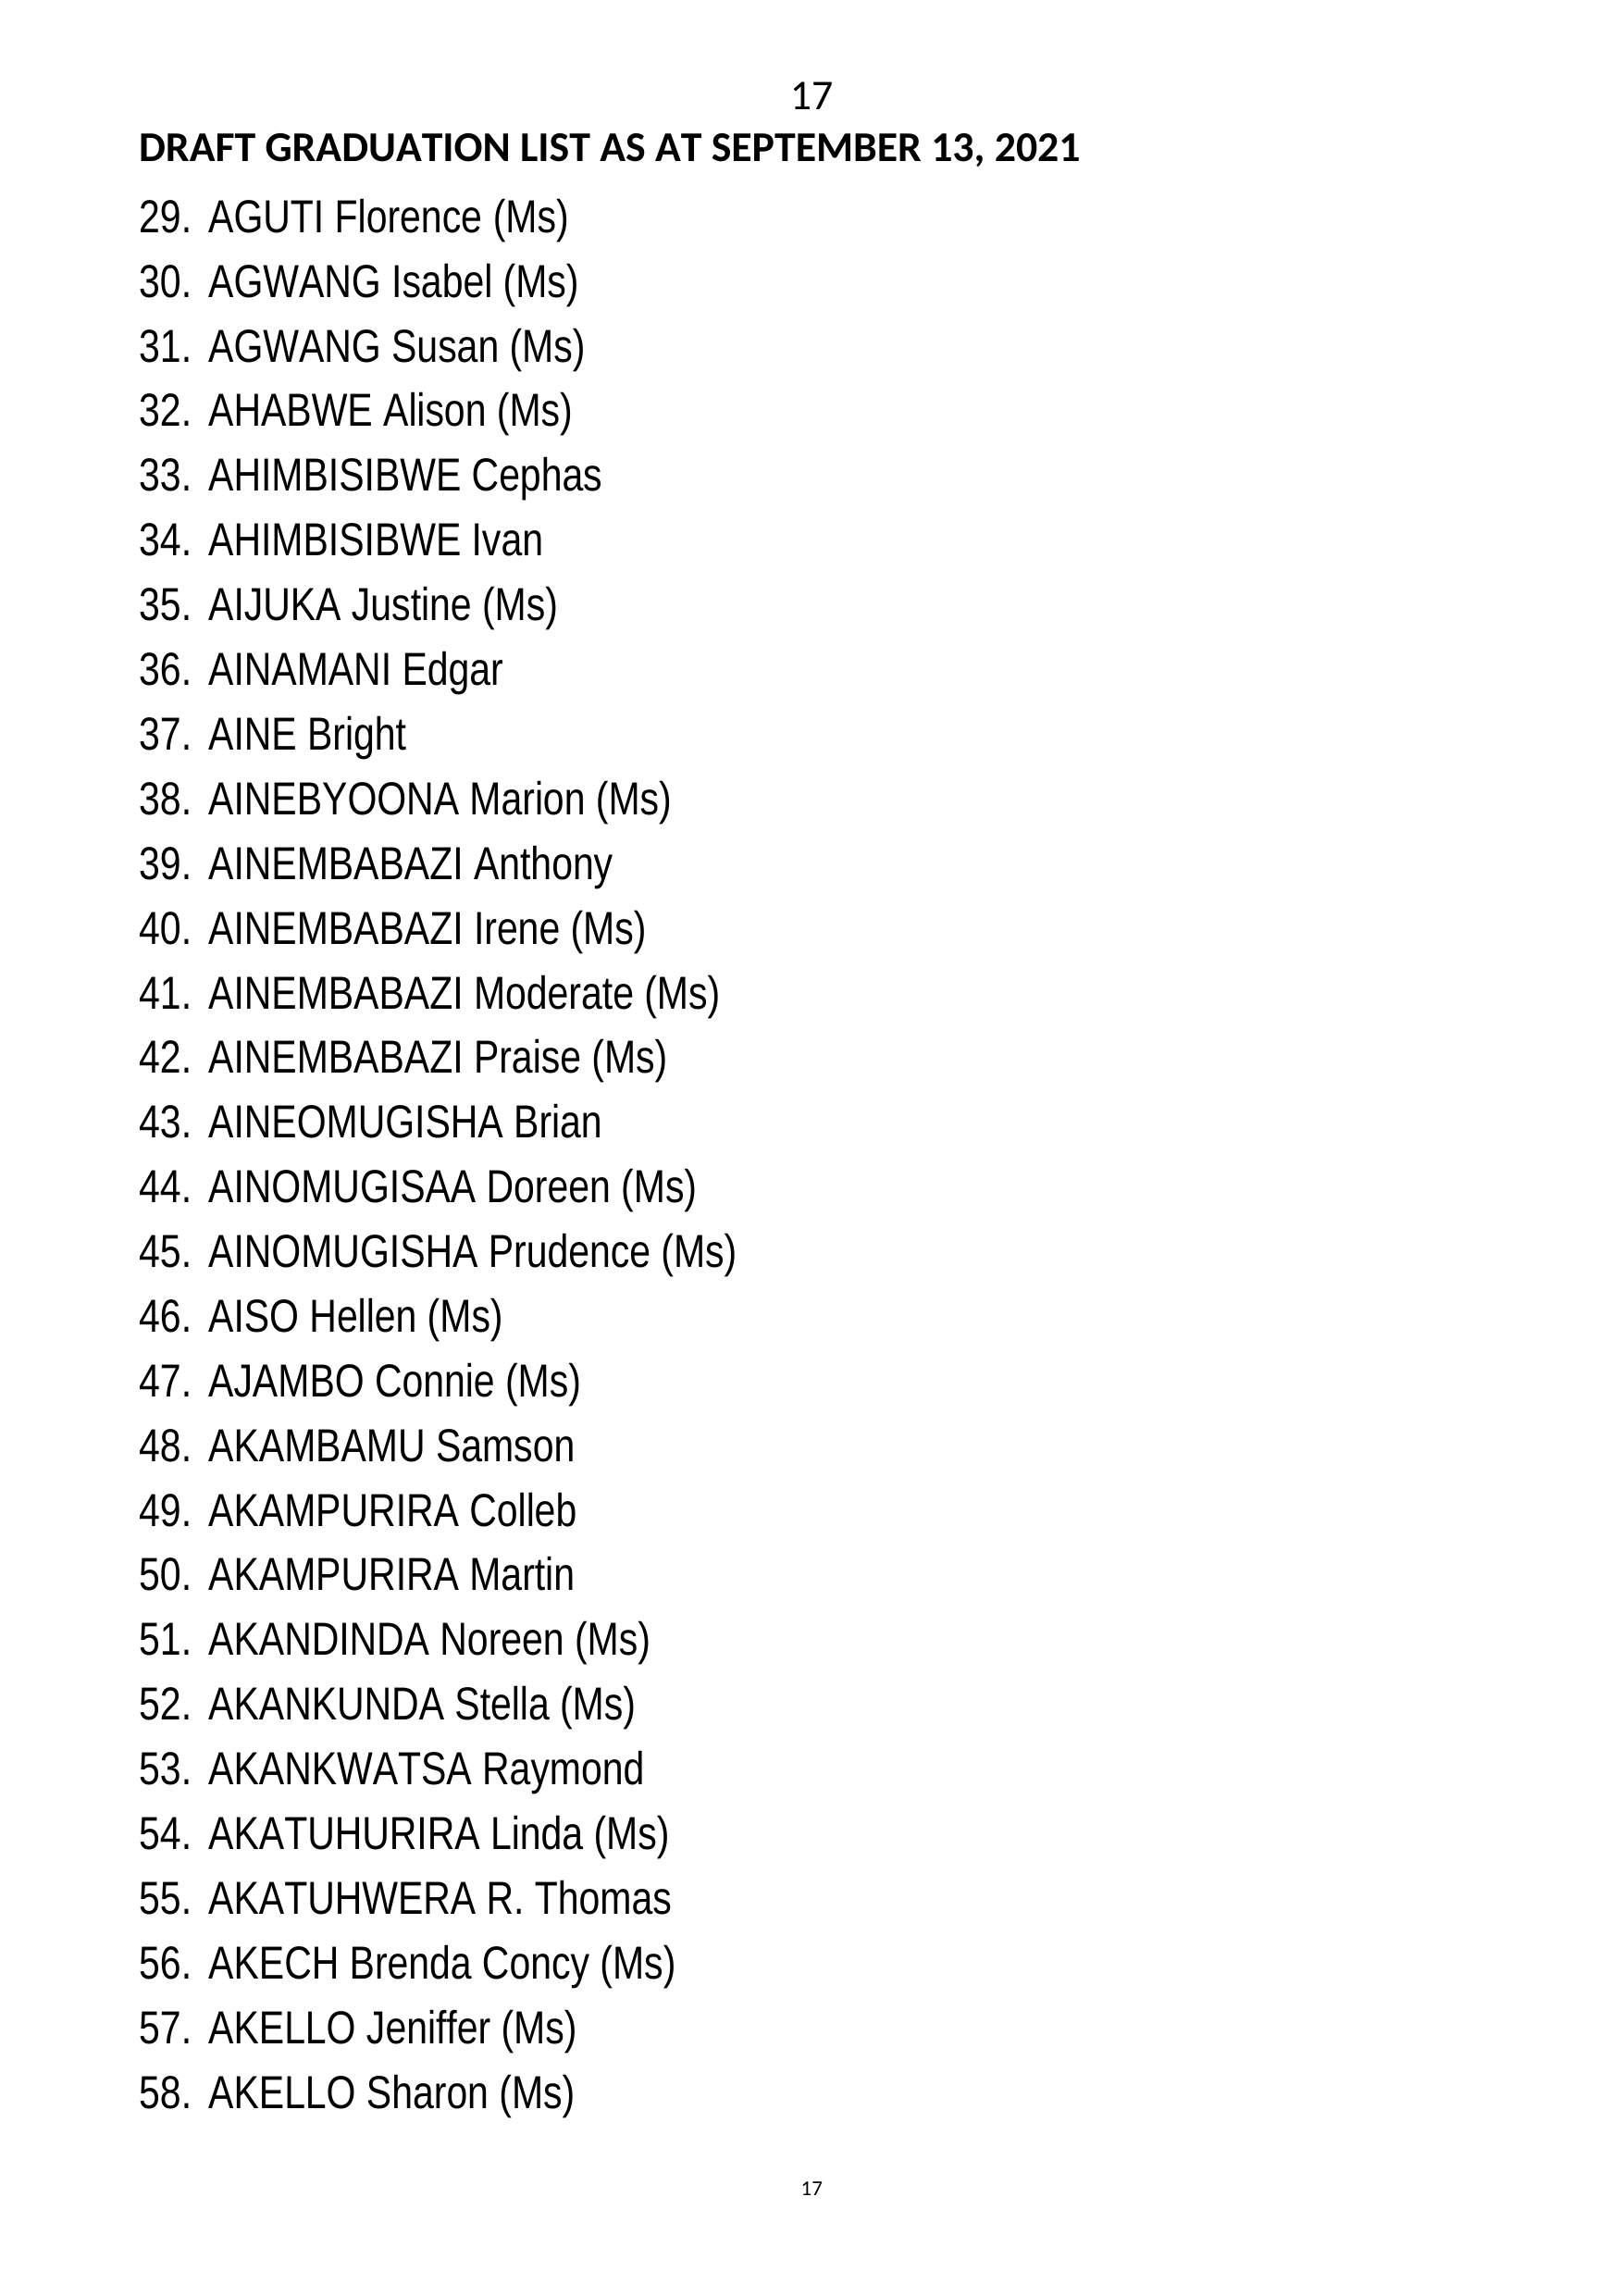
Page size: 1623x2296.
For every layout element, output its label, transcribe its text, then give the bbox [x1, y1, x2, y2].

list AISO Hellen (Ms) [139, 1289, 1484, 1342]
list AIJUKA Justine (Ms) [139, 577, 1484, 630]
list AKAMPURIRA Colleb [139, 1483, 1484, 1536]
list AKANDINDA Noreen (Ms) [139, 1612, 1484, 1665]
list AINOMUGISAA Doreen (Ms) [139, 1160, 1484, 1212]
list AKAMPURIRA Martin [139, 1547, 1484, 1600]
list AKAMBAMU Samson [139, 1418, 1484, 1471]
list AGWANG Isabel (Ms) [139, 254, 1484, 307]
list AKANKUNDA Stella (Ms) [139, 1677, 1484, 1730]
list AINOMUGISHA Prudence (Ms) [139, 1224, 1484, 1277]
list AKELLO Jeniffer (Ms) [139, 2000, 1484, 2054]
list AGWANG Susan (Ms) [139, 318, 1484, 372]
list AKANKWATSA Raymond [139, 1742, 1484, 1794]
list AINEOMUGISHA Brian [139, 1095, 1484, 1148]
list AKATUHURIRA Linda (Ms) [139, 1806, 1484, 1859]
list AINEMBABAZI Anthony [139, 836, 1484, 889]
list AHIMBISIBWE Cephas [139, 448, 1484, 501]
list AINEMBABAZI Praise (Ms) [139, 1030, 1484, 1083]
list AKECH Brenda Concy (Ms) [139, 1936, 1484, 1989]
list AJAMBO Connie (Ms) [139, 1353, 1484, 1407]
list AKELLO Sharon (Ms) [139, 2065, 1484, 2118]
list AHIMBISIBWE Ivan [139, 513, 1484, 565]
list AGUTI Florence (Ms) [139, 189, 1484, 242]
list AINEMBABAZI Irene (Ms) [139, 900, 1484, 954]
list AINEBYOONA Marion (Ms) [139, 771, 1484, 825]
list AINAMANI Edgar [139, 642, 1484, 695]
list AINEMBABAZI Moderate (Ms) [139, 965, 1484, 1019]
list AINE Bright [139, 706, 1484, 760]
list AKATUHWERA R. Thomas [139, 1871, 1484, 1924]
list AHABWE Alison (Ms) [139, 383, 1484, 436]
